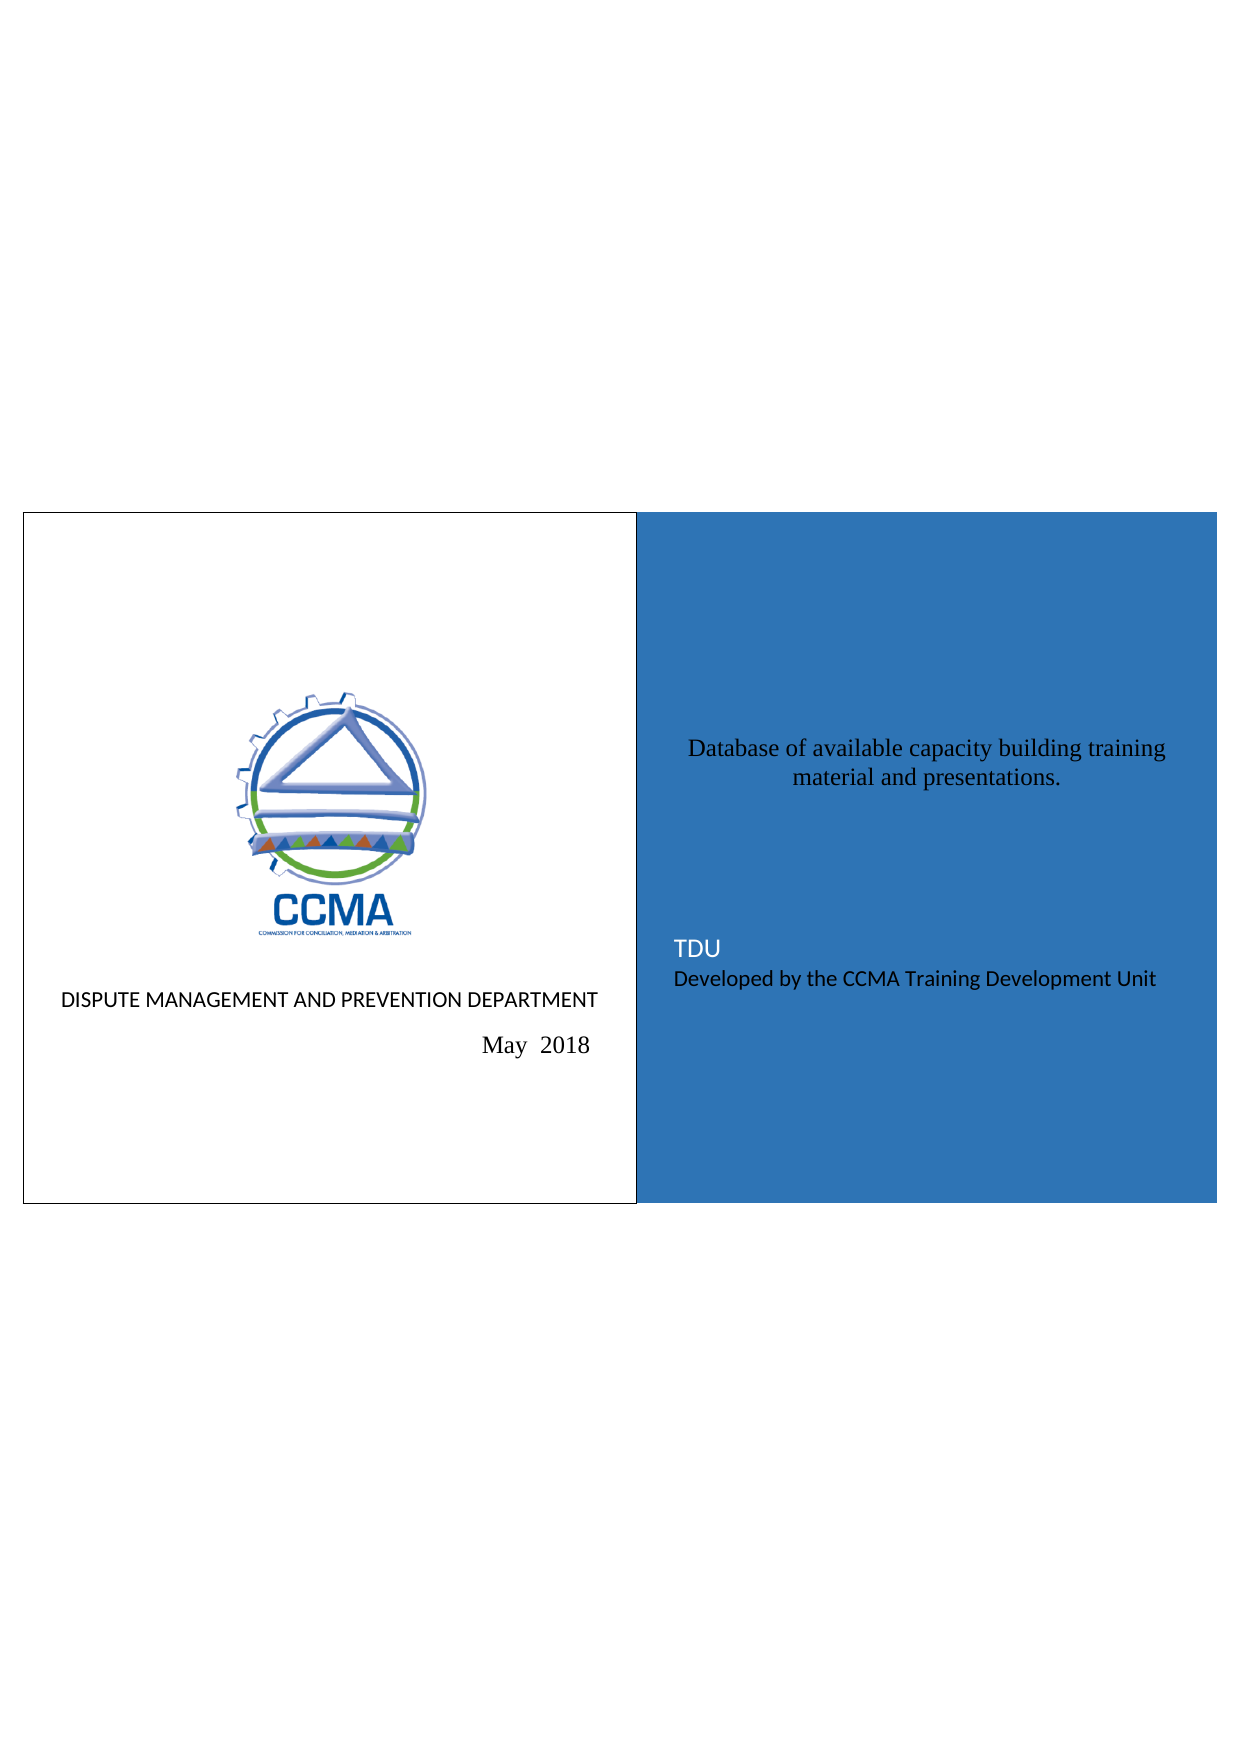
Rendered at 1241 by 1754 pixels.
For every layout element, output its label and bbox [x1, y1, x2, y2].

picture [136, 657, 524, 977]
